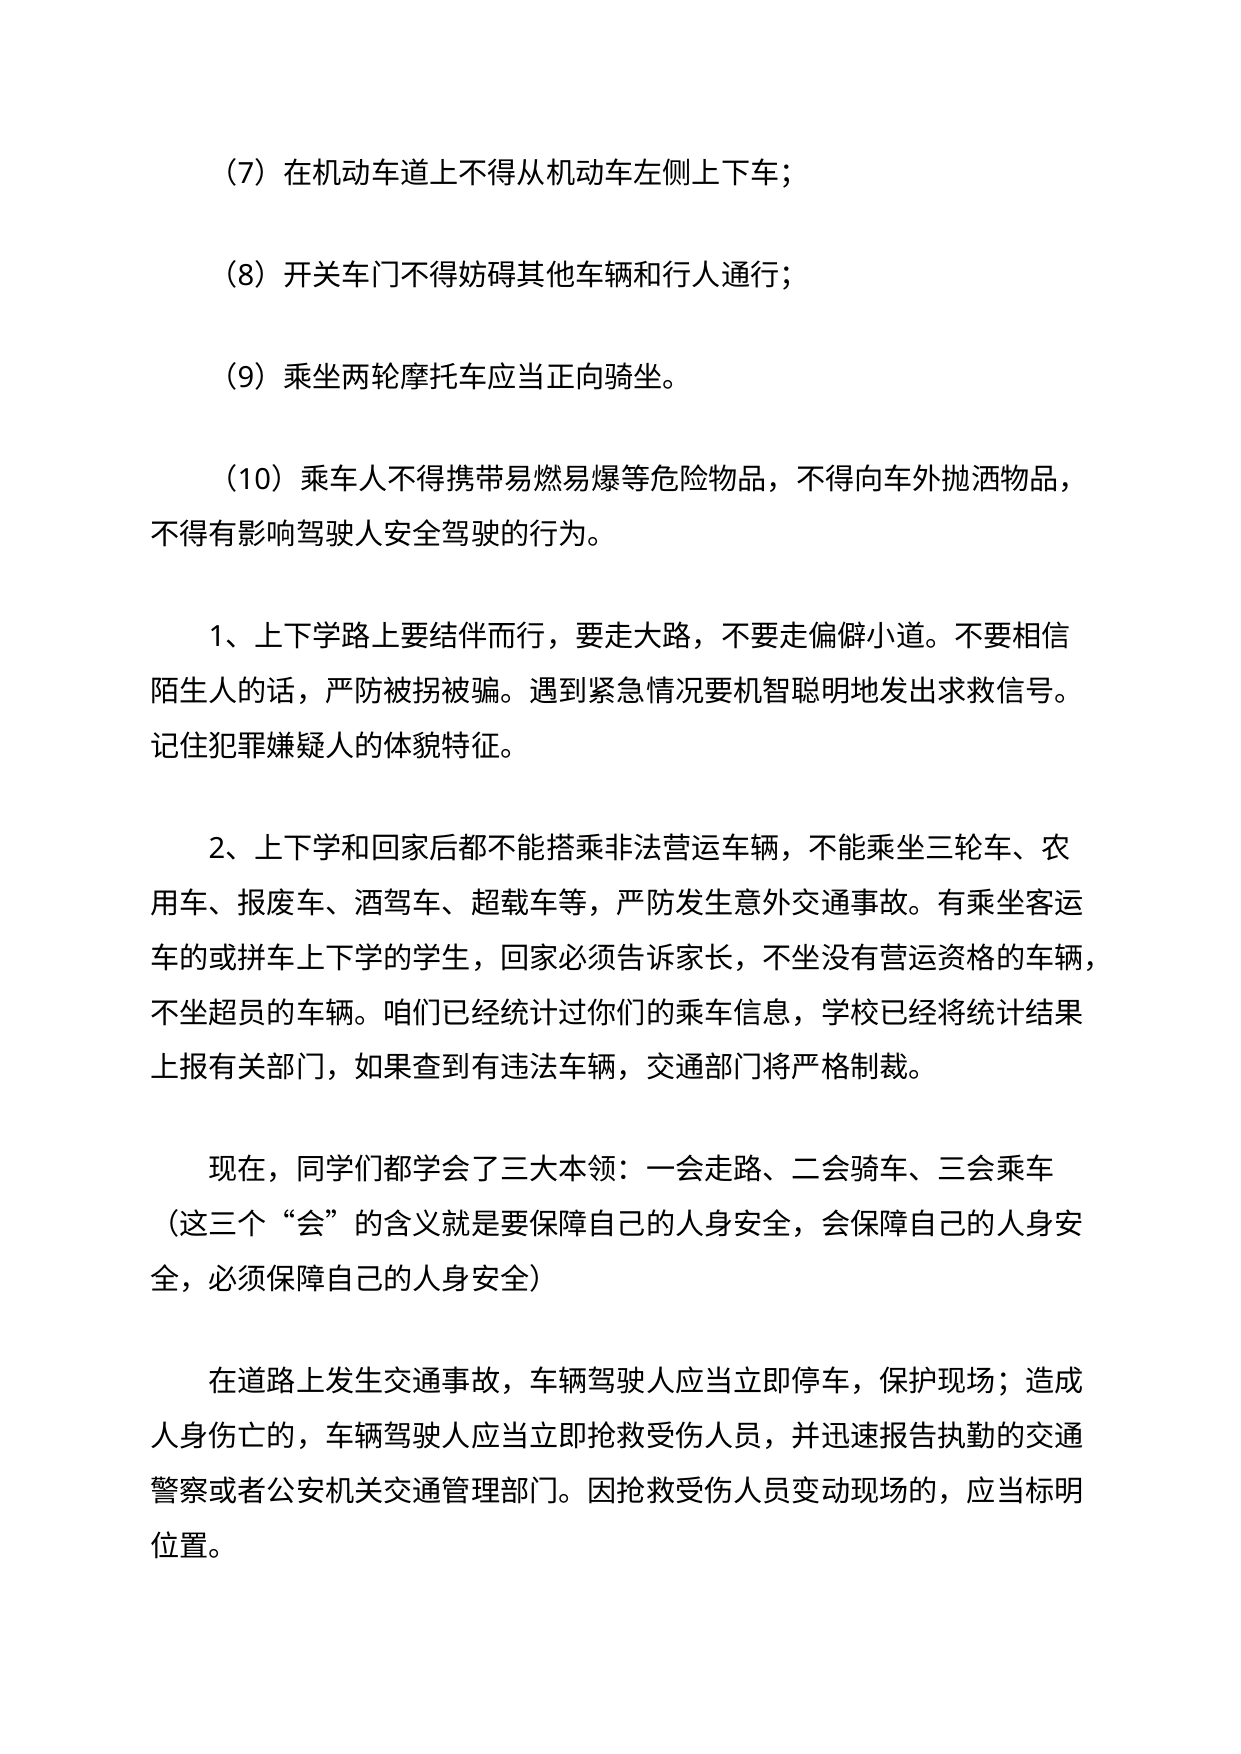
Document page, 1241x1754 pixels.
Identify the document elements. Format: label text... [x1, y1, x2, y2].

text （7）在机动车道上不得从机动车左侧上下车； [150, 150, 1090, 192]
text 在道路上发生交通事故，车辆驾驶人应当立即停车，保护现场；造成人身伤亡的，车辆驾驶人应当立即抢救受伤人员，并迅速报告执勤的交通警察或者公安机关交通管理部门。因抢救受伤人员变动现场的，应当标明位置。 [150, 1357, 1090, 1564]
text （8）开关车门不得妨碍其他车辆和行人通行； [150, 252, 1090, 294]
text 1、上下学路上要结伴而行，要走大路，不要走偏僻小道。不要相信陌生人的话，严防被拐被骗。遇到紧急情况要机智聪明地发出求救信号。记住犯罪嫌疑人的体貌特征。 [150, 613, 1090, 765]
text （9）乘坐两轮摩托车应当正向骑坐。 [150, 354, 1090, 396]
text 2、上下学和回家后都不能搭乘非法营运车辆，不能乘坐三轮车、农用车、报废车、酒驾车、超载车等，严防发生意外交通事故。有乘坐客运车的或拼车上下学的学生，回家必须告诉家长，不坐没有营运资格的车辆，不坐超员的车辆。咱们已经统计过你们的乘车信息，学校已经将统计结果上报有关部门，如果查到有违法车辆，交通部门将严格制裁。 [150, 824, 1090, 1086]
text （10）乘车人不得携带易燃易爆等危险物品，不得向车外抛洒物品，不得有影响驾驶人安全驾驶的行为。 [150, 456, 1090, 553]
text 现在，同学们都学会了三大本领：一会走路、二会骑车、三会乘车（这三个“会”的含义就是要保障自己的人身安全，会保障自己的人身安全，必须保障自己的人身安全） [150, 1146, 1090, 1298]
